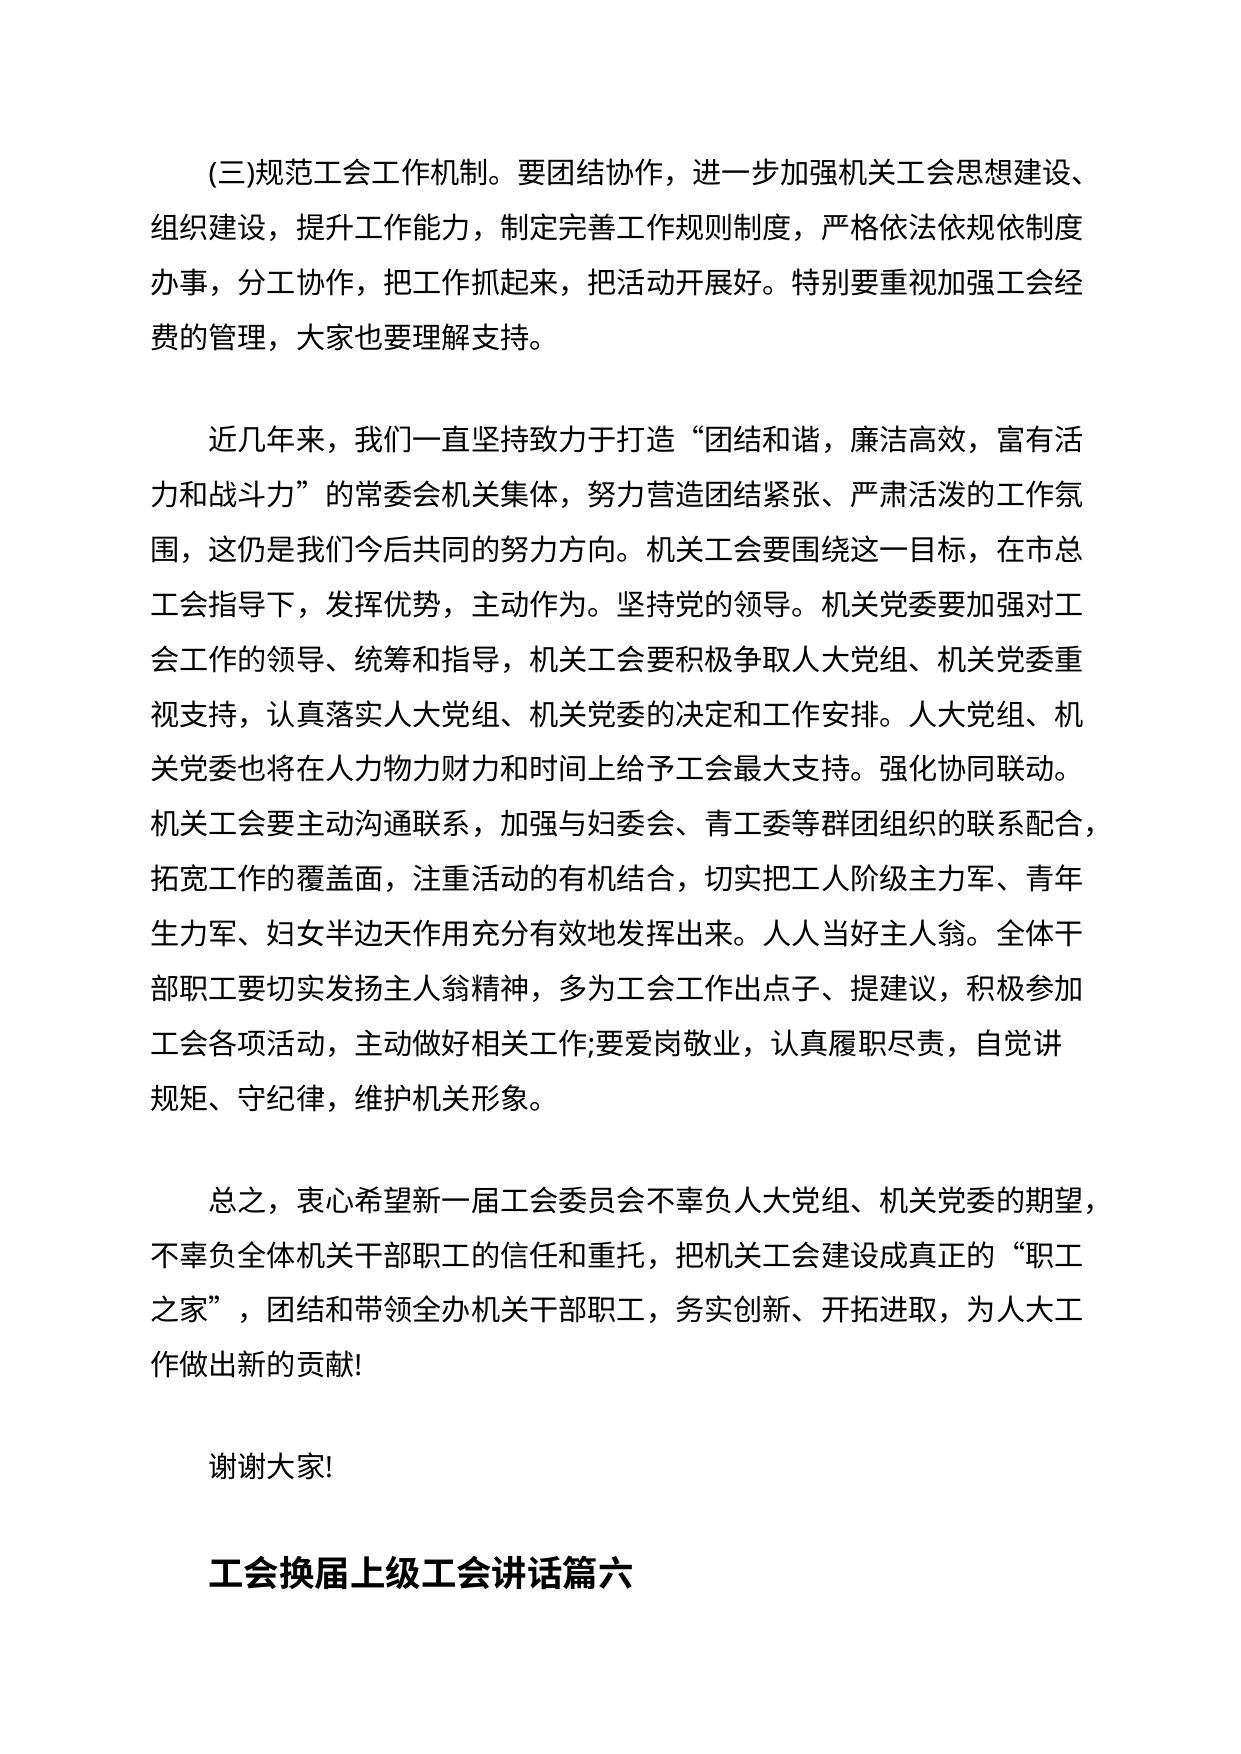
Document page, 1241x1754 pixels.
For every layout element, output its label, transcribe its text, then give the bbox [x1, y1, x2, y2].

text 谢谢大家! [150, 1444, 1090, 1486]
text 工会换届上级工会讲话篇六 [150, 1546, 1090, 1597]
text (三)规范工会工作机制。要团结协作，进一步加强机关工会思想建设、组织建设，提升工作能力，制定完善工作规则制度，严格依法依规依制度办事，分工协作，把工作抓起来，把活动开展好。特别要重视加强工会经费的管理，大家也要理解支持。 [150, 150, 1090, 357]
text 近几年来，我们一直坚持致力于打造“团结和谐，廉洁高效，富有活力和战斗力”的常委会机关集体，努力营造团结紧张、严肃活泼的工作氛围，这仍是我们今后共同的努力方向。机关工会要围绕这一目标，在市总工会指导下，发挥优势，主动作为。坚持党的领导。机关党委要加强对工会工作的领导、统筹和指导，机关工会要积极争取人大党组、机关党委重视支持，认真落实人大党组、机关党委的决定和工作安排。人大党组、机关党委也将在人力物力财力和时间上给予工会最大支持。强化协同联动。机关工会要主动沟通联系，加强与妇委会、青工委等群团组织的联系配合，拓宽工作的覆盖面，注重活动的有机结合，切实把工人阶级主力军、青年生力军、妇女半边天作用充分有效地发挥出来。人人当好主人翁。全体干部职工要切实发扬主人翁精神，多为工会工作出点子、提建议，积极参加工会各项活动，主动做好相关工作;要爱岗敬业，认真履职尽责，自觉讲规矩、守纪律，维护机关形象。 [150, 417, 1090, 1118]
text 总之，衷心希望新一届工会委员会不辜负人大党组、机关党委的期望，不辜负全体机关干部职工的信任和重托，把机关工会建设成真正的“职工之家”，团结和带领全办机关干部职工，务实创新、开拓进取，为人大工作做出新的贡献! [150, 1177, 1090, 1384]
